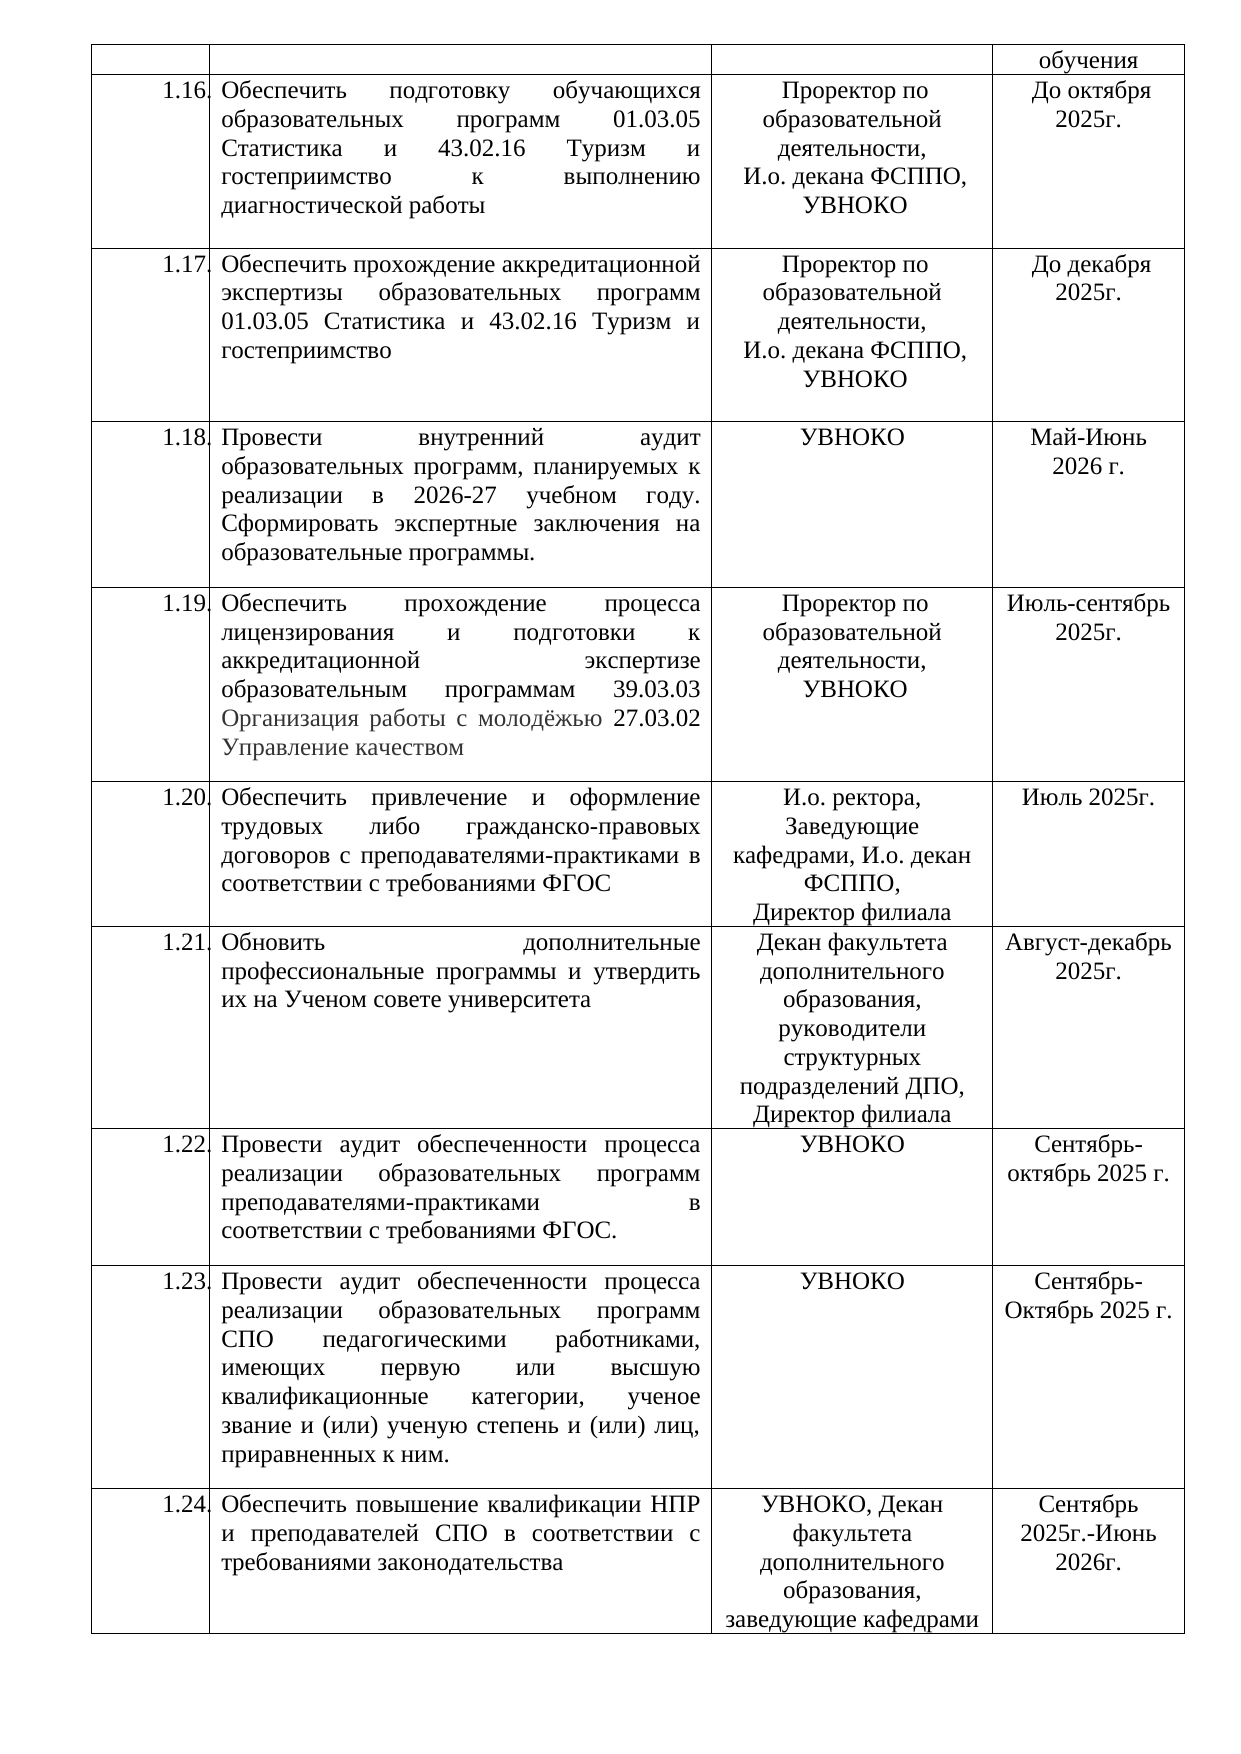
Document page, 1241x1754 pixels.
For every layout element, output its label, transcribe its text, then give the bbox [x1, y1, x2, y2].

table_cell [92, 75, 209, 248]
table_cell Сентябрь-Октябрь 2025 г. [993, 1266, 1184, 1488]
table_cell Июль-сентябрь 2025г. [993, 588, 1184, 781]
table_cell Обеспечить повышение квалификации НПР и преподавателей СПО в соответствии с требованиями законодательства [210, 1489, 711, 1633]
table_cell Обеспечить прохождение аккредитационной экспертизы образовательных программ 01.03.05 Статистика и 43.02.16 Туризм и гостеприимство [210, 249, 711, 421]
table_cell Провести аудит обеспеченности процесса реализации образовательных программ преподавателями-практиками в соответствии с требованиями ФГОС. [210, 1129, 711, 1265]
table_cell До октября 2025г. [993, 75, 1184, 248]
table_cell Май-Июнь 2026 г. [993, 422, 1184, 587]
table_cell УВНОКО [712, 1129, 992, 1265]
table_cell [92, 1266, 209, 1488]
table_cell [92, 927, 209, 1128]
table_cell [92, 45, 209, 74]
table_cell И.о. ректора, Заведующие кафедрами, И.о. декан ФСППО, Директор филиала [712, 782, 992, 926]
table_cell Обновить дополнительные профессиональные программы и утвердить их на Ученом совете университета [210, 927, 711, 1128]
table_cell До декабря 2025г. [993, 249, 1184, 421]
table_cell [92, 1129, 209, 1265]
table_cell Провести внутренний аудит образовательных программ, планируемых к реализации в 2026-27 учебном году. Сформировать экспертные заключения на образовательные программы. [210, 422, 711, 587]
table_cell Обеспечить привлечение и оформление трудовых либо гражданско-правовых договоров с преподавателями-практиками в соответствии с требованиями ФГОС [210, 782, 711, 926]
table_cell Июль 2025г. [993, 782, 1184, 926]
table_cell [92, 1489, 209, 1633]
table_cell УВНОКО [712, 422, 992, 587]
table_cell Сентябрь 2025г.-Июнь 2026г. [993, 1489, 1184, 1633]
table_cell [92, 422, 209, 587]
table_cell Проректор по образовательной деятельности, И.о. декана ФСППО, УВНОКО [712, 249, 992, 421]
table_cell Обеспечить подготовку обучающихся образовательных программ 01.03.05 Статистика и 43.02.16 Туризм и гостеприимство к выполнению диагностической работы [210, 75, 711, 248]
table_cell Сентябрь-октябрь 2025 г. [993, 1129, 1184, 1265]
table_cell [92, 249, 209, 421]
table_cell Декан факультета дополнительного образования, руководители структурных подразделений ДПО, Директор филиала [712, 927, 992, 1128]
table_cell [92, 782, 209, 926]
table_cell УВНОКО [712, 1266, 992, 1488]
table_cell Проректор по образовательной деятельности, И.о. декана ФСППО, УВНОКО [712, 75, 992, 248]
table_cell Провести аудит обеспеченности процесса реализации образовательных программ СПО педагогическими работниками, имеющих первую или высшую квалификационные категории, ученое звание и (или) ученую степень и (или) лиц, приравненных к ним. [210, 1266, 711, 1488]
table_cell Август-декабрь 2025г. [993, 927, 1184, 1128]
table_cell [712, 45, 992, 74]
table_cell Проректор по образовательной деятельности, УВНОКО [712, 588, 992, 781]
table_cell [993, 45, 1184, 74]
table_cell УВНОКО, Декан факультета дополнительного образования, заведующие кафедрами [712, 1489, 992, 1633]
table_cell Обеспечить прохождение процесса лицензирования и подготовки к аккредитационной экспертизе образовательным программам 39.03.03 Организация работы с молодёжью 27.03.02 Управление качеством [210, 588, 711, 781]
table_cell [92, 588, 209, 781]
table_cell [210, 45, 711, 74]
